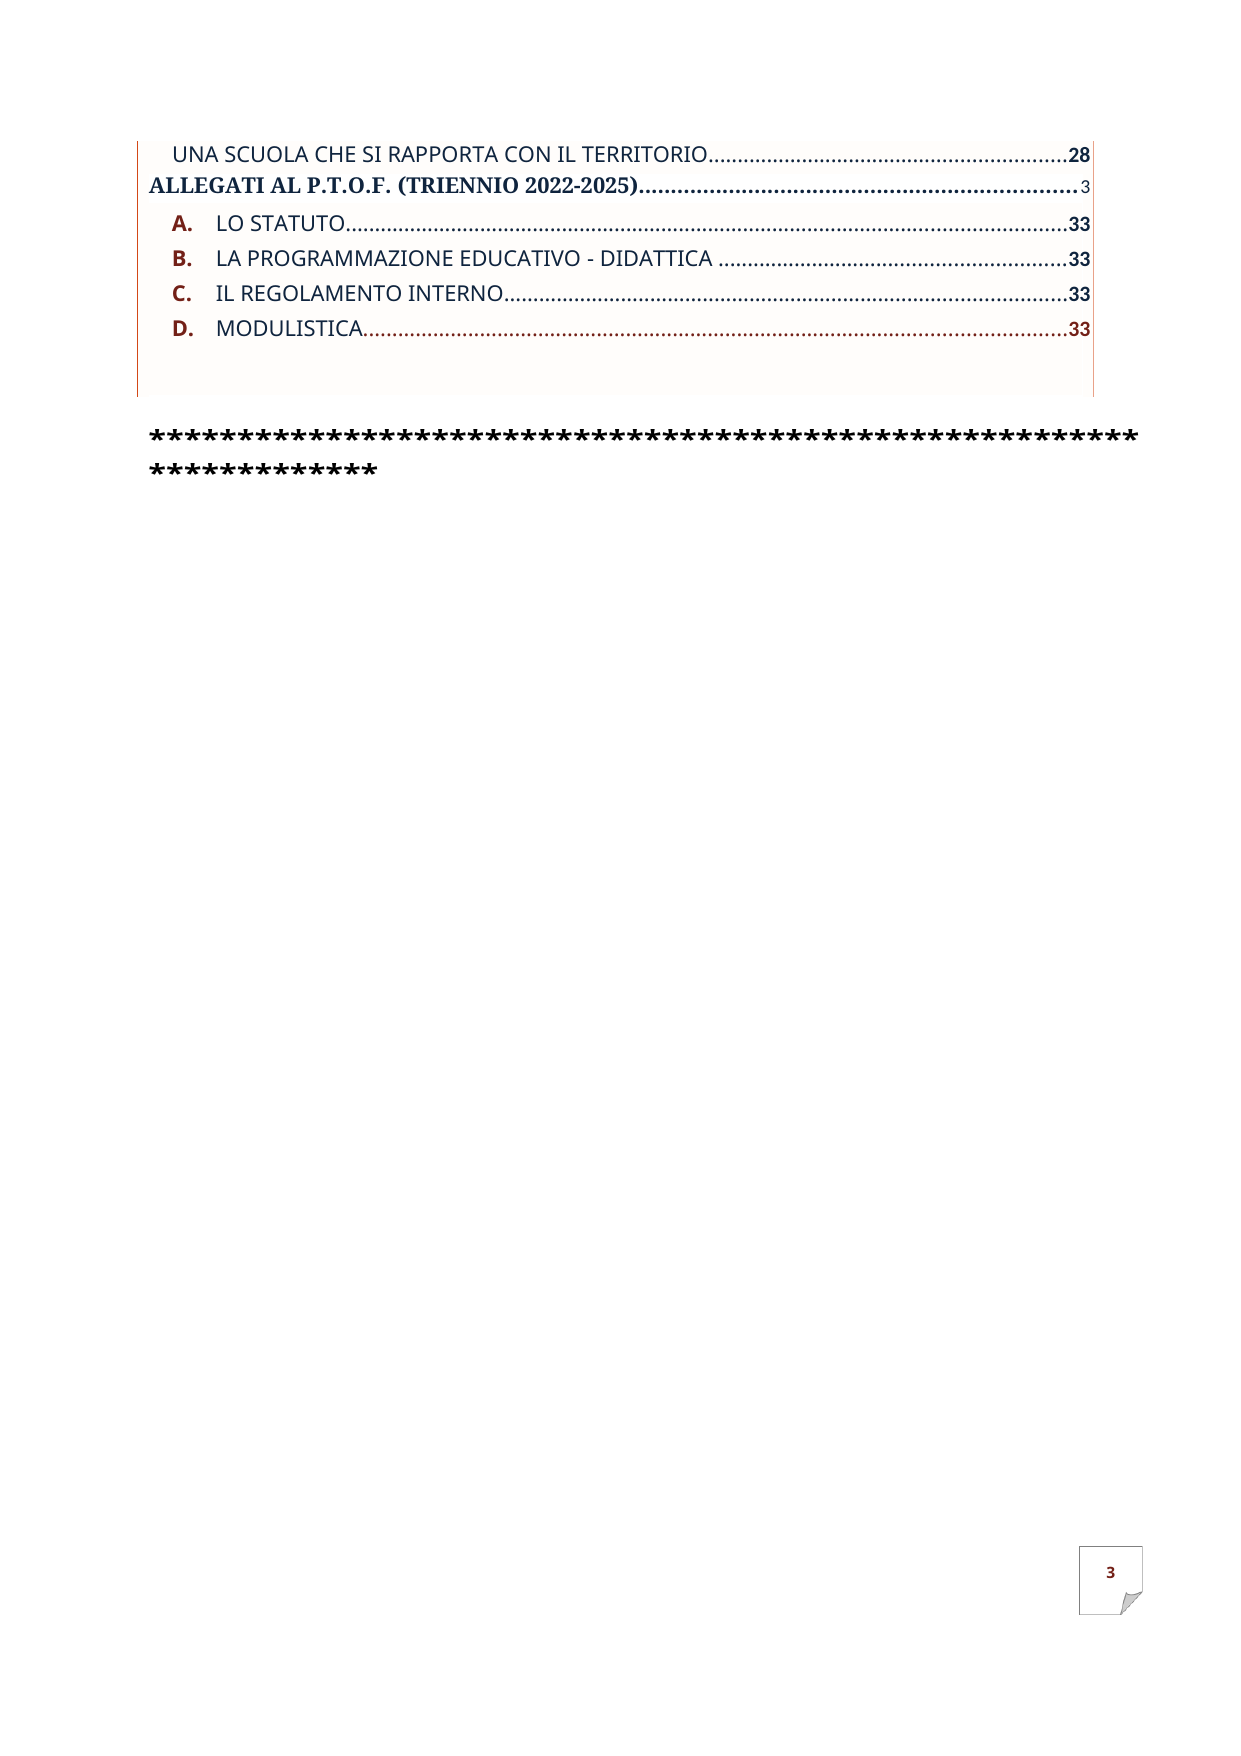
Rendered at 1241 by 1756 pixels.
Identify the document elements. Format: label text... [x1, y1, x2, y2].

text ********************************************************************* [148, 422, 1155, 490]
picture [1079, 1546, 1143, 1615]
picture [137, 141, 1094, 397]
